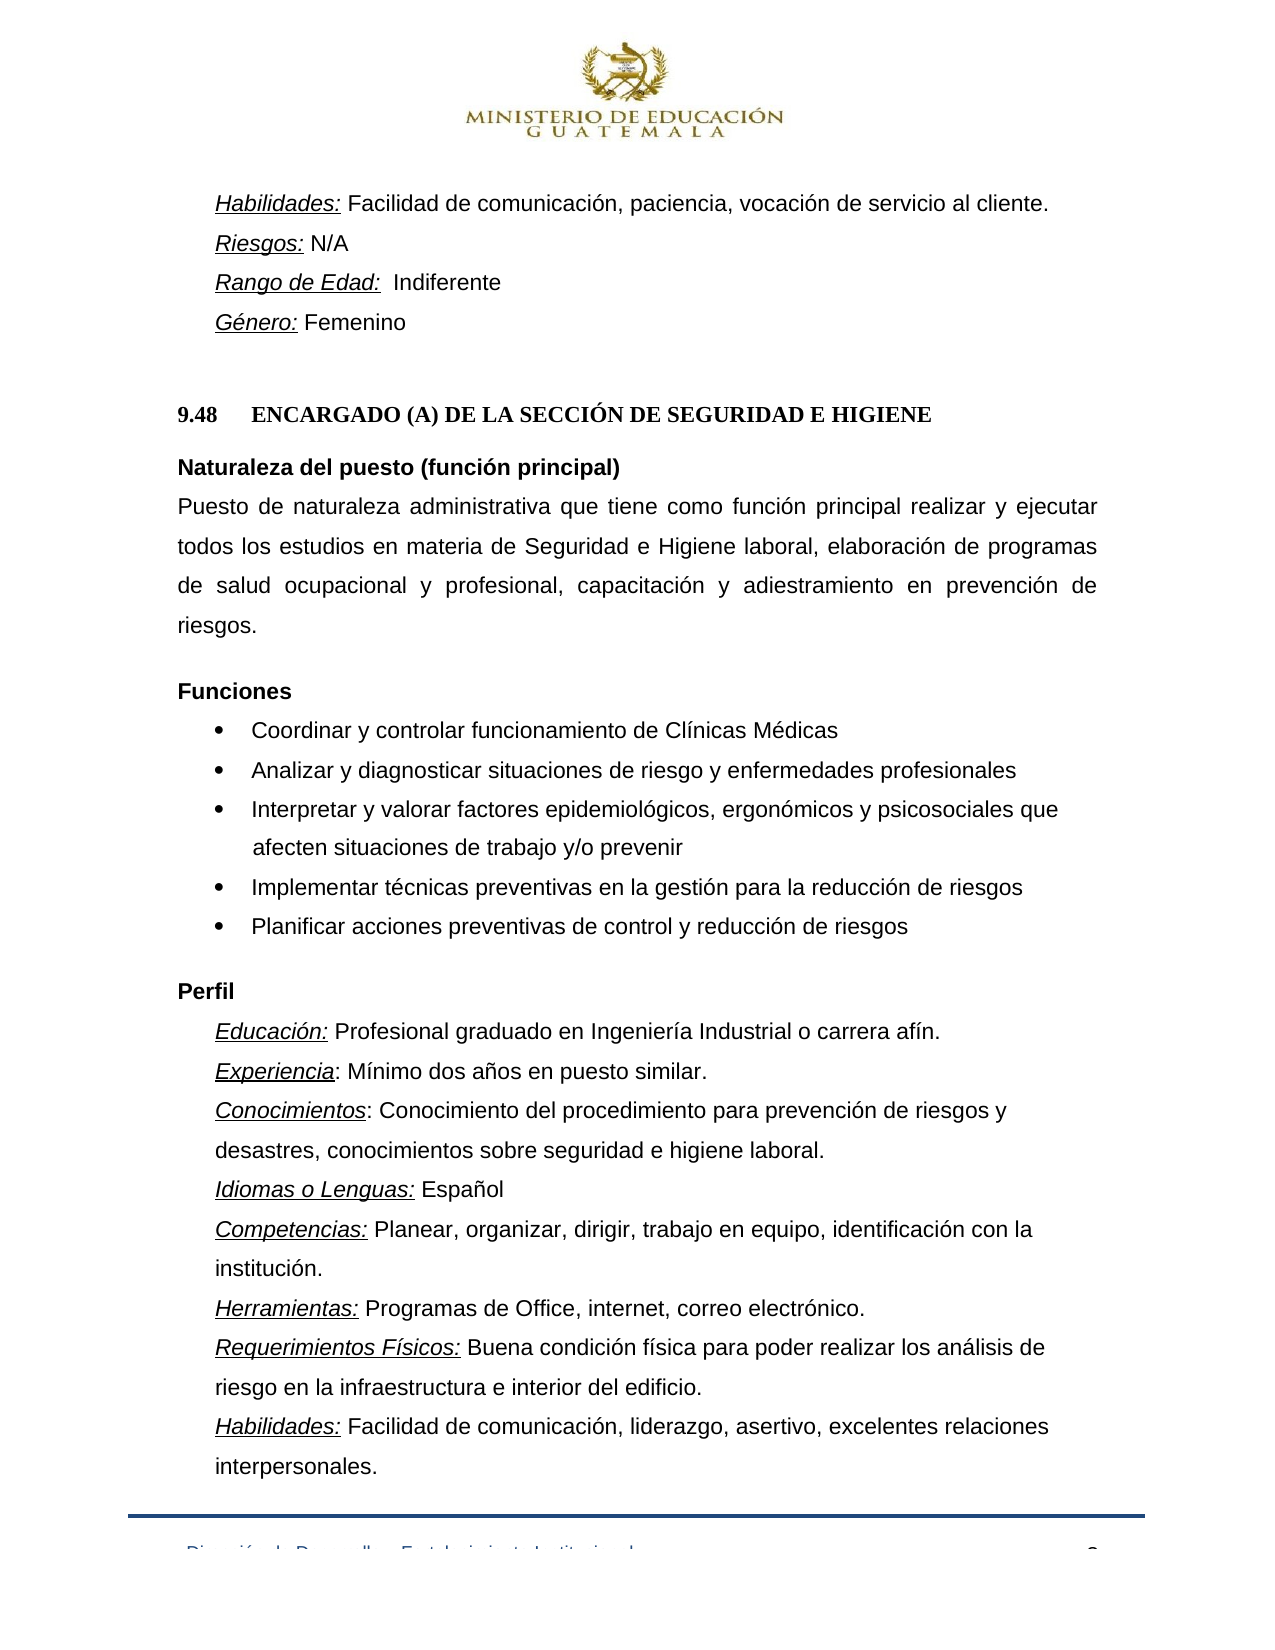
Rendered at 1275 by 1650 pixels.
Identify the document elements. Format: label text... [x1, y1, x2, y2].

text Habilidades: Facilidad de comunicación, liderazgo, asertivo, excelentes relaciones interpersonales. [215, 1413, 1114, 1479]
subtitle Funciones [177, 678, 1114, 704]
text Competencias: Planear, organizar, dirigir, trabajo en equipo, identificación con la institución. [215, 1216, 1114, 1282]
list Interpretar y valorar factores epidemiológicos, ergonómicos y psicosociales que afecten situaciones de trabajo y/o prevenir [215, 796, 1098, 861]
text Educación: Profesional graduado en Ingeniería Industrial o carrera afín. [215, 1018, 1114, 1044]
text Habilidades: Facilidad de comunicación, paciencia, vocación de servicio al cliente. [215, 190, 1114, 217]
text Experiencia: Mínimo dos años en puesto similar. [215, 1058, 1114, 1084]
text Idiomas o Lenguas: Español [215, 1176, 1114, 1203]
subtitle Perfil [177, 978, 1114, 1005]
text Puesto de naturaleza administrativa que tiene como función principal realizar y ejecutar todos los estudios en materia de Seguridad e Higiene laboral, elaboración de programas de salud ocupacional y profesional, capacitación y adiestramiento en prevención de riesgos. [177, 493, 1098, 638]
subtitle ENCARGADO (A) DE LA SECCIÓN DE SEGURIDAD E HIGIENE [177, 401, 1114, 427]
list Planificar acciones preventivas de control y reducción de riesgos [215, 913, 1114, 939]
text Requerimientos Físicos: Buena condición física para poder realizar los análisis de riesgo en la infraestructura e interior del edificio. [215, 1334, 1086, 1400]
text Género: Femenino [215, 309, 1114, 335]
text Riesgos: N/A [215, 230, 1114, 256]
text Conocimientos: Conocimiento del procedimiento para prevención de riesgos y desastres, conocimientos sobre seguridad e higiene laboral. [215, 1097, 1086, 1163]
picture [463, 32, 792, 142]
list Analizar y diagnosticar situaciones de riesgo y enfermedades profesionales [215, 757, 1114, 783]
text Naturaleza del puesto (función principal) [177, 454, 1114, 480]
list Implementar técnicas preventivas en la gestión para la reducción de riesgos [215, 873, 1114, 900]
text Herramientas: Programas de Office, internet, correo electrónico. [215, 1295, 1114, 1321]
list Coordinar y controlar funcionamiento de Clínicas Médicas [215, 717, 1114, 744]
text Rango de Edad: Indiferente [215, 269, 1114, 296]
